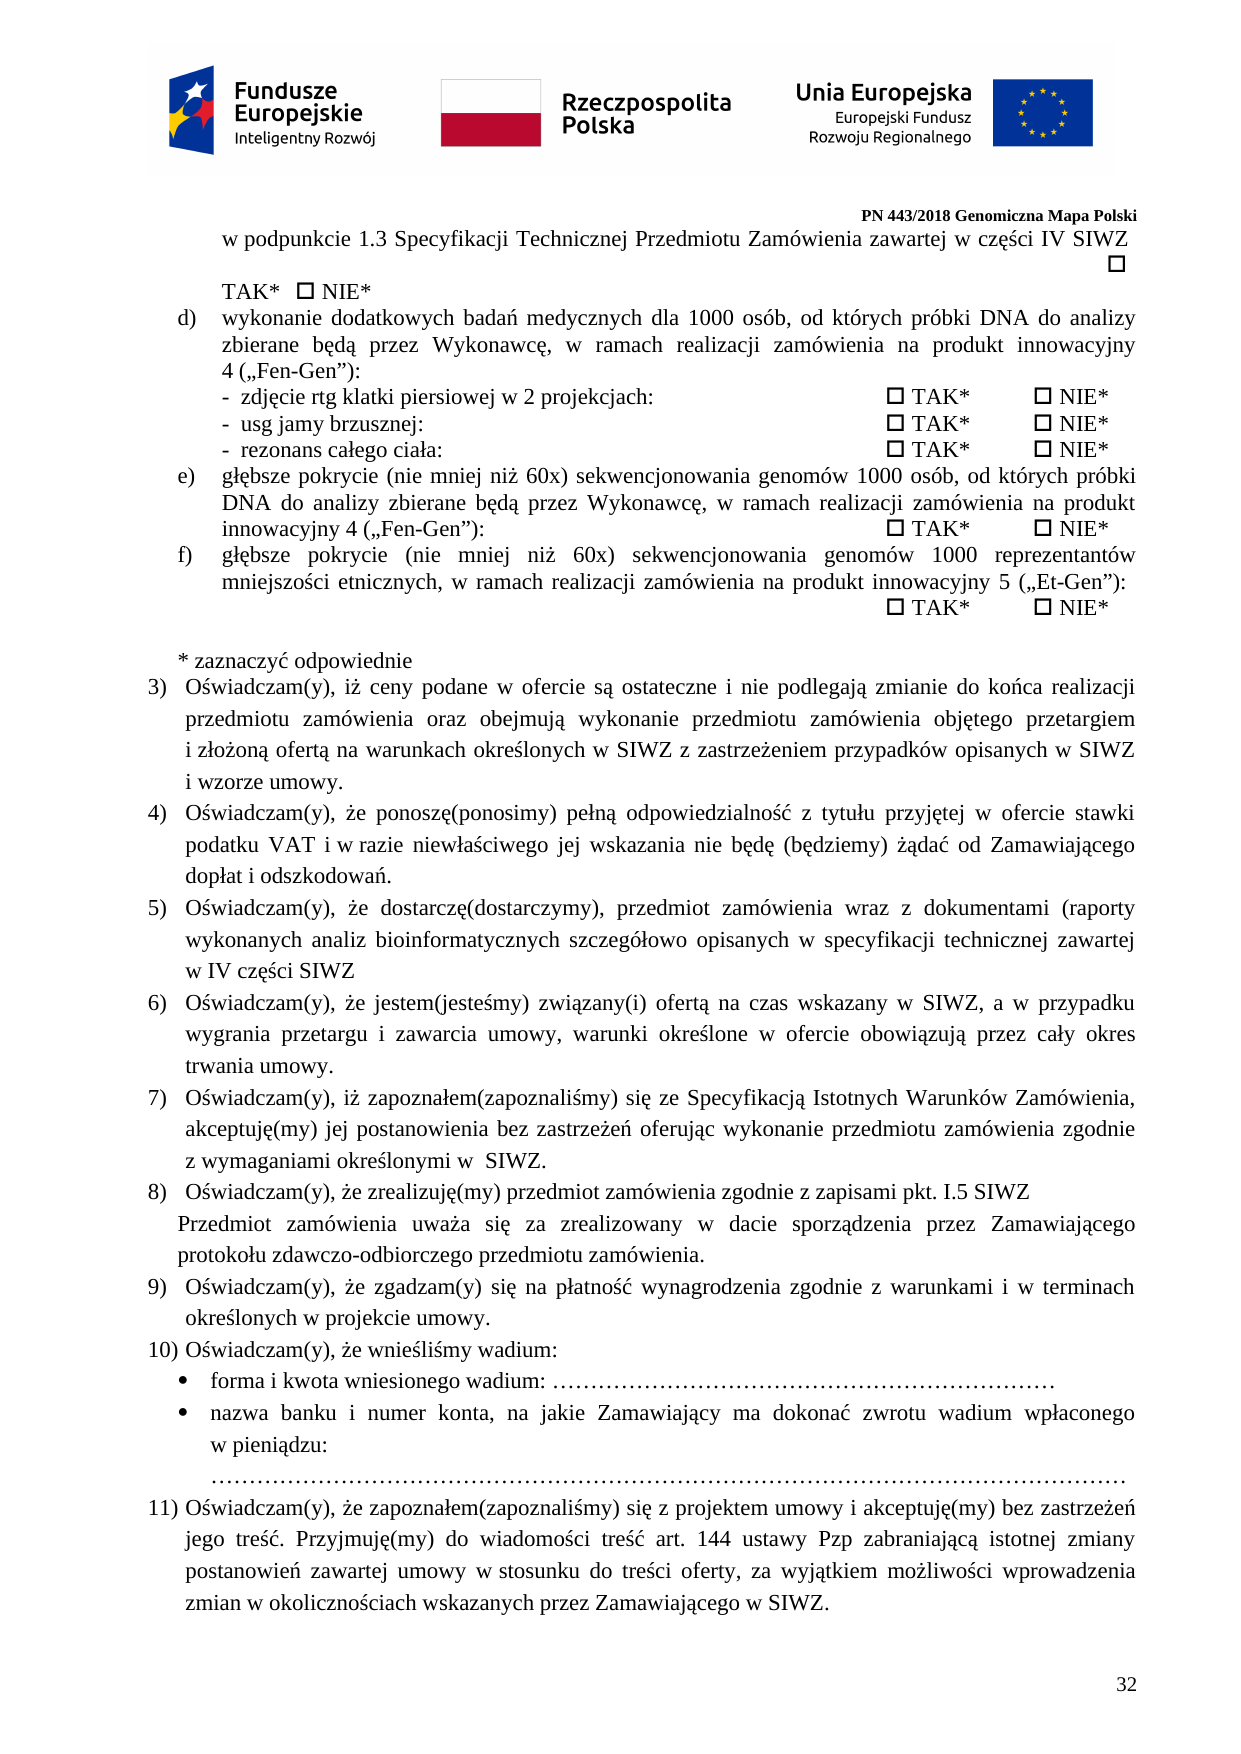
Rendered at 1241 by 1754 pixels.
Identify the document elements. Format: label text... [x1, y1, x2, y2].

list głębsze pokrycie (nie mniej niż 60x) sekwencjonowania genomów 1000 reprezentantów mniejszości etnicznych, w ramach realizacji zamówienia na produkt innowacyjny 5 („Et-Gen”): TAK* NIE* [177, 541, 1137, 621]
list nazwa banku i numer konta, na jakie Zamawiający ma dokonać zwrotu wadium wpłaconego w pieniądzu: ………………………………………………………………………………………………………… [179, 1399, 1137, 1489]
list Oświadczam(y), że zapoznałem(zapoznaliśmy) się z projektem umowy i akceptuję(my) bez zastrzeżeń jego treść. Przyjmuję(my) do wiadomości treść art. 144 ustawy Pzp zabraniającą istotnej zmiany postanowień zawartej umowy w stosunku do treści oferty, za wyjątkiem możliwości wprowadzenia zmian w okolicznościach wskazanych przez Zamawiającego w SIWZ. [148, 1494, 1137, 1615]
list Oświadczam(y), iż ceny podane w ofercie są ostateczne i nie podlegają zmianie do końca realizacji przedmiotu zamówienia oraz obejmują wykonanie przedmiotu zamówienia objętego przetargiem i złożoną ofertą na warunkach określonych w SIWZ z zastrzeżeniem przypadków opisanych w SIWZ i wzorze umowy. [148, 673, 1137, 794]
list głębsze pokrycie (nie mniej niż 60x) sekwencjonowania genomów 1000 osób, od których próbki DNA do analizy zbierane będą przez Wykonawcę, w ramach realizacji zamówienia na produkt innowacyjny 4 („Fen-Gen”): TAK* NIE* [177, 462, 1137, 541]
list Oświadczam(y), że zgadzam(y) się na płatność wynagrodzenia zgodnie z warunkami i w terminach określonych w projekcie umowy. [148, 1273, 1137, 1331]
list wykonanie dodatkowych badań medycznych dla 1000 osób, od których próbki DNA do analizy zbierane będą przez Wykonawcę, w ramach realizacji zamówienia na produkt innowacyjny 4 („Fen-Gen”): [177, 304, 1137, 383]
text * zaznaczyć odpowiednie [148, 647, 1137, 673]
list - rezonans całego ciała: TAK* NIE* [222, 436, 1137, 462]
list Oświadczam(y), że dostarczę(dostarczymy), przedmiot zamówienia wraz z dokumentami (raporty wykonanych analiz bioinformatycznych szczegółowo opisanych w specyfikacji technicznej zawartej w IV części SIWZ [148, 894, 1137, 984]
text Przedmiot zamówienia uważa się za zrealizowany w dacie sporządzenia przez Zamawiającego protokołu zdawczo-odbiorczego przedmiotu zamówienia. [177, 1210, 1137, 1268]
list - zdjęcie rtg klatki piersiowej w 2 projekcjach: TAK* NIE* [222, 383, 1137, 410]
list - usg jamy brzusznej: TAK* NIE* [222, 410, 1137, 436]
list Oświadczam(y), że jestem(jesteśmy) związany(i) ofertą na czas wskazany w SIWZ, a w przypadku wygrania przetargu i zawarcia umowy, warunki określone w ofercie obowiązują przez cały okres trwania umowy. [148, 989, 1137, 1078]
picture [147, 43, 1115, 177]
list forma i kwota wniesionego wadium: ………………………………………………………… [179, 1368, 1137, 1394]
list Oświadczam(y), iż zapoznałem(zapoznaliśmy) się ze Specyfikacją Istotnych Warunków Zamówienia, akceptuję(my) jej postanowienia bez zastrzeżeń oferując wykonanie przedmiotu zamówienia zgodnie z wymaganiami określonymi w SIWZ. [148, 1083, 1137, 1173]
list Oświadczam(y), że wnieśliśmy wadium: [148, 1336, 1137, 1362]
list Oświadczam(y), że zrealizuję(my) przedmiot zamówienia zgodnie z zapisami pkt. I.5 SIWZ [148, 1178, 1137, 1204]
list Oświadczam(y), że ponoszę(ponosimy) pełną odpowiedzialność z tytułu przyjętej w ofercie stawki podatku VAT i w razie niewłaściwego jej wskazania nie będę (będziemy) żądać od Zamawiającego dopłat i odszkodowań. [148, 799, 1137, 889]
